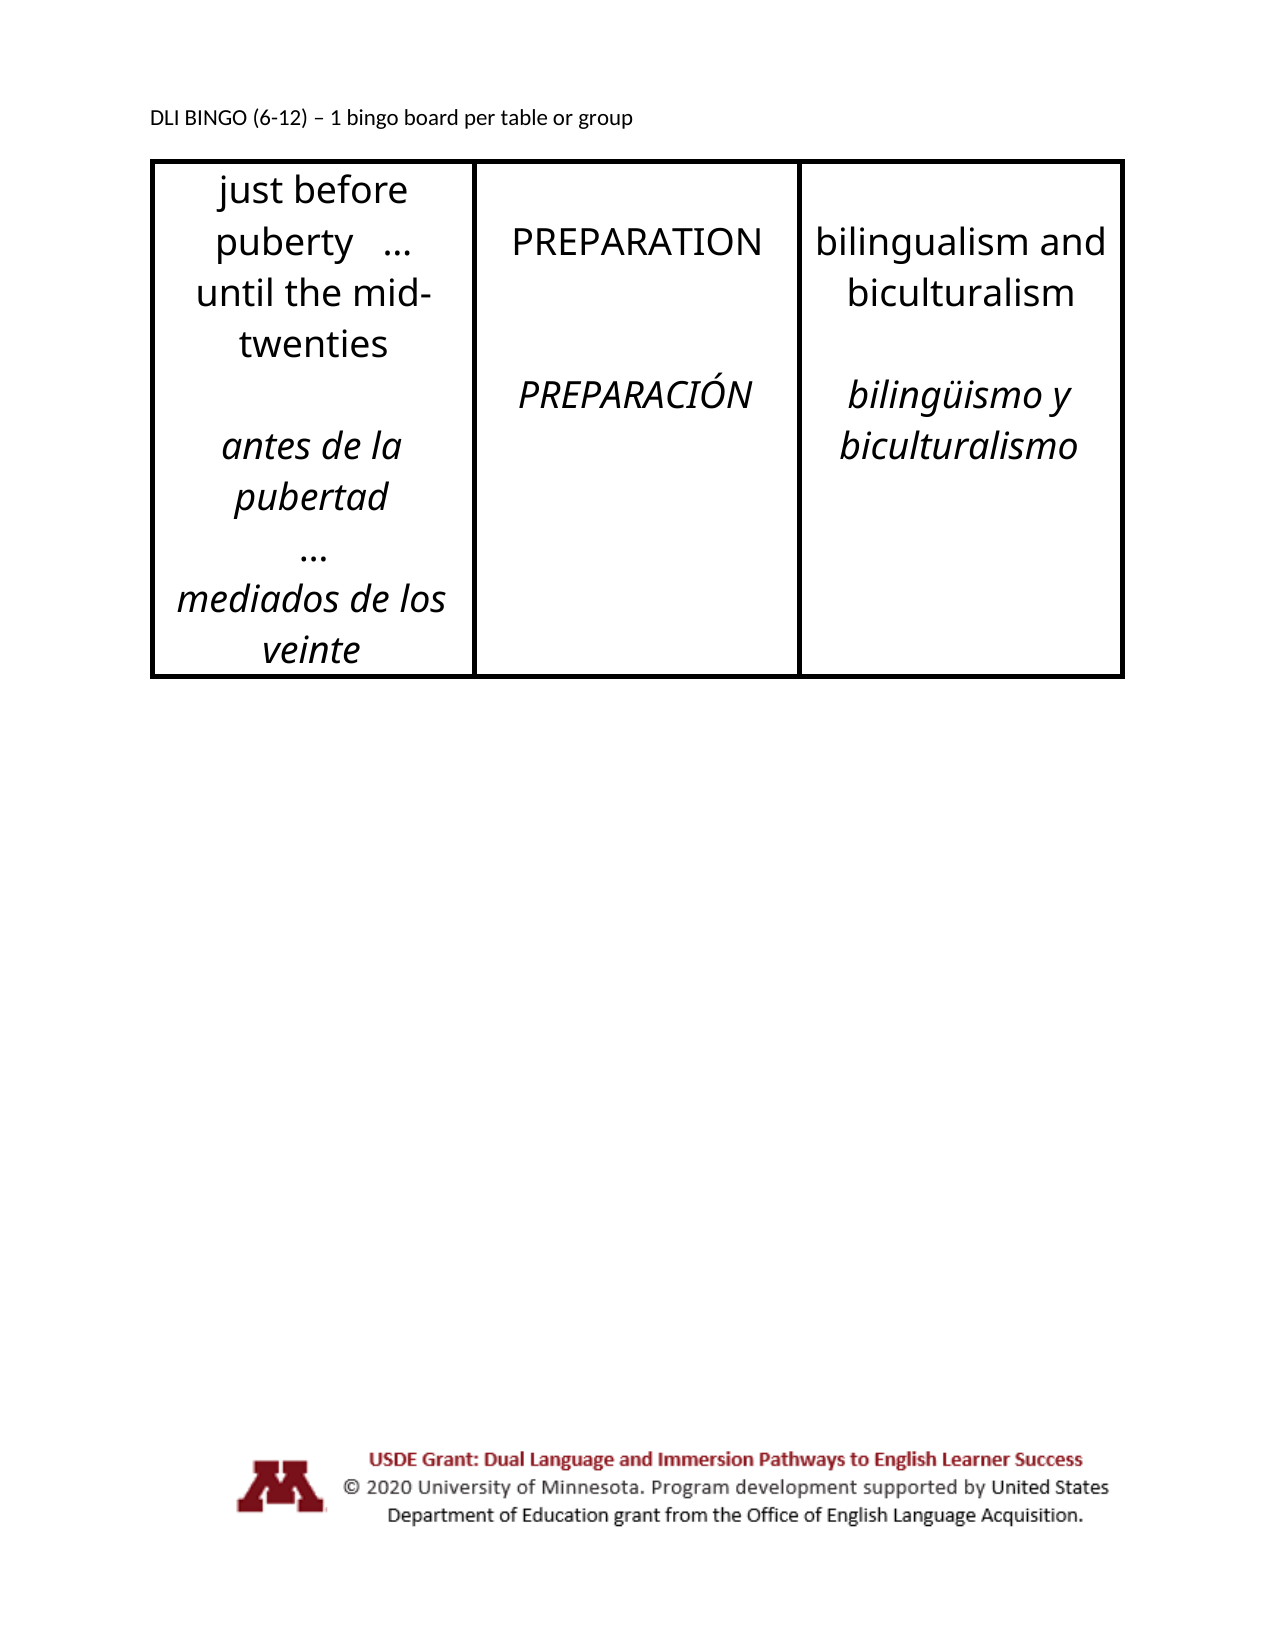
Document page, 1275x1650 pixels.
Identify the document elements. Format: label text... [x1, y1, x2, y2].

table_cell bilingualism and biculturalism bilingüismo y biculturalismo [802, 164, 1120, 674]
table_cell just before puberty … until the mid-twenties antes de la pubertad … mediados de los veinte [155, 164, 472, 674]
picture [235, 1428, 1115, 1547]
table_cell PREPARATION PREPARACIÓN [477, 164, 797, 674]
